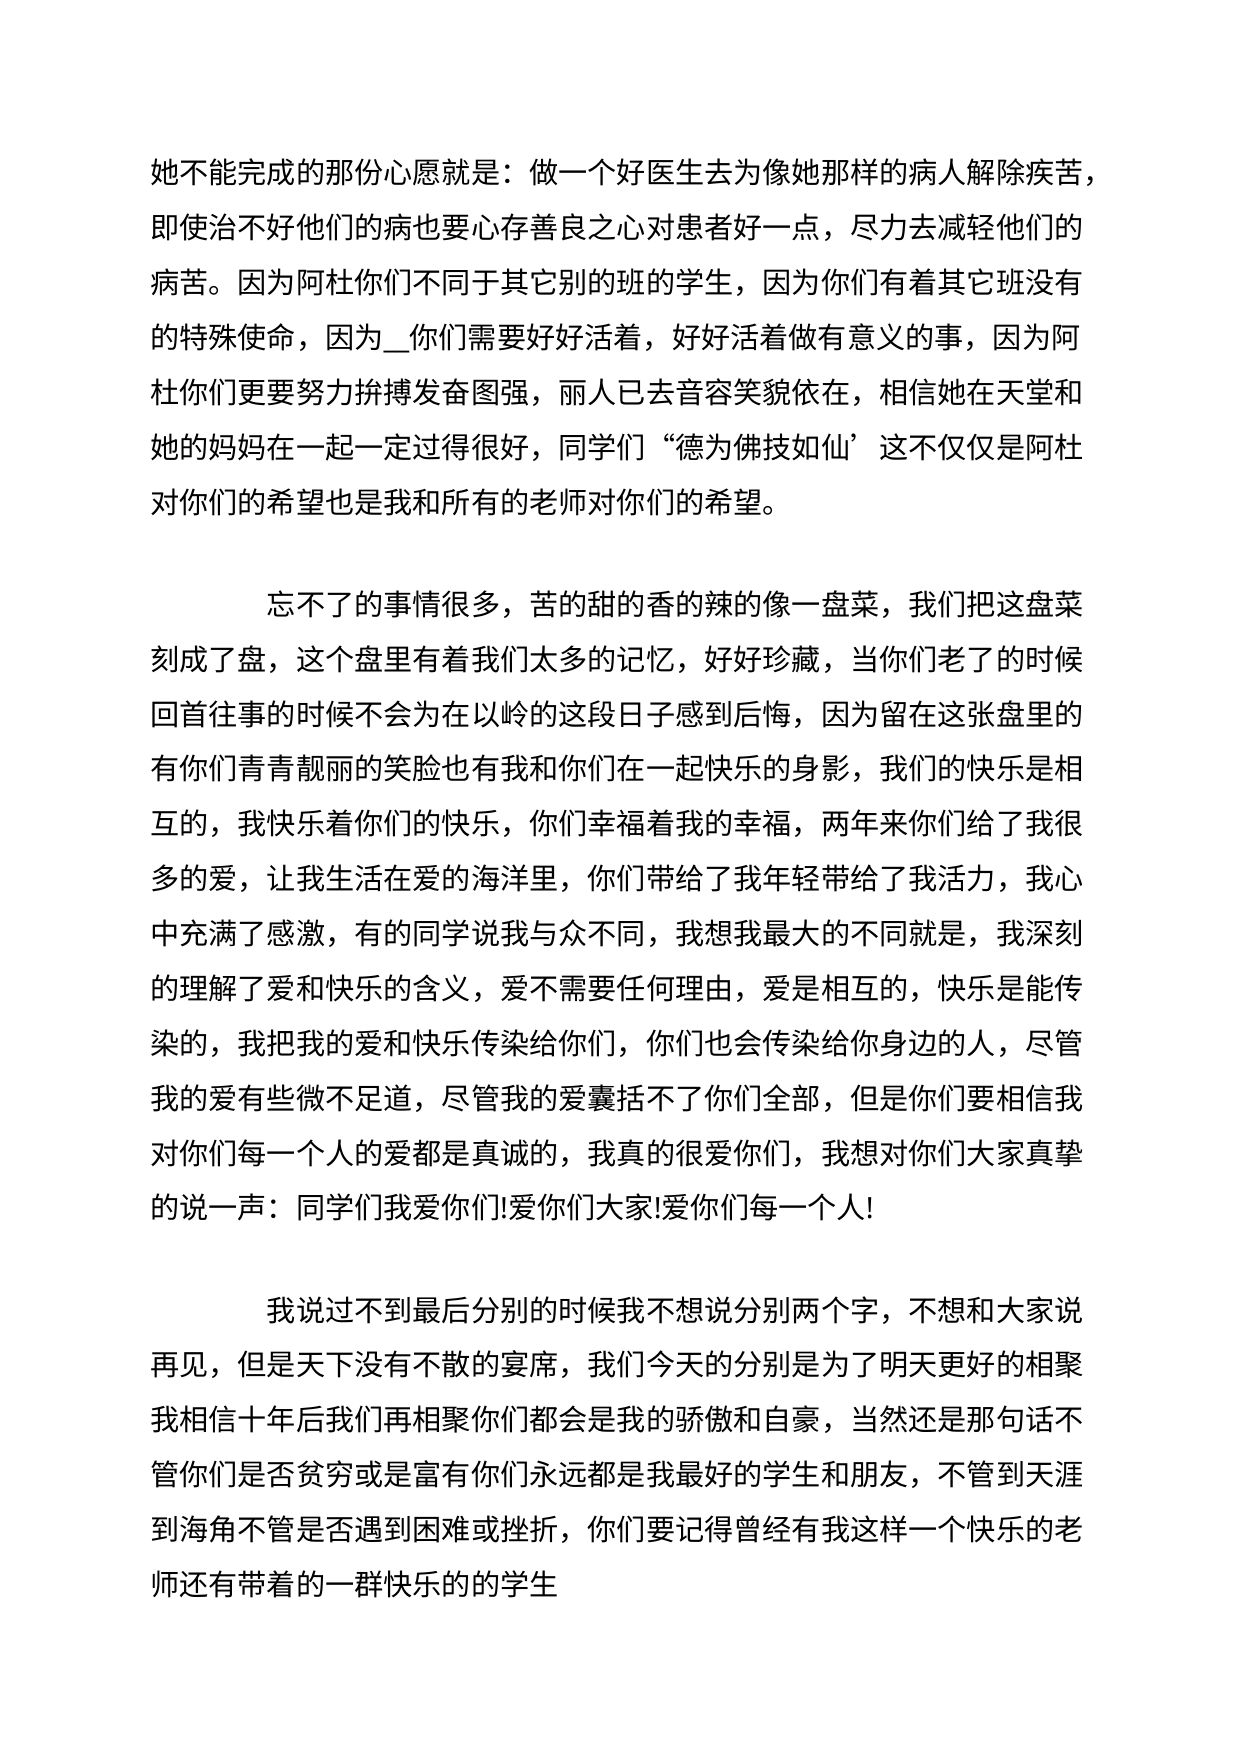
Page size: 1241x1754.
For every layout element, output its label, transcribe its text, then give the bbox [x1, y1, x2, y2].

text 忘不了的事情很多，苦的甜的香的辣的像一盘菜，我们把这盘菜刻成了盘，这个盘里有着我们太多的记忆，好好珍藏，当你们老了的时候回首往事的时候不会为在以岭的这段日子感到后悔，因为留在这张盘里的有你们青青靓丽的笑脸也有我和你们在一起快乐的身影，我们的快乐是相互的，我快乐着你们的快乐，你们幸福着我的幸福，两年来你们给了我很多的爱，让我生活在爱的海洋里，你们带给了我年轻带给了我活力，我心中充满了感激，有的同学说我与众不同，我想我最大的不同就是，我深刻的理解了爱和快乐的含义，爱不需要任何理由，爱是相互的，快乐是能传染的，我把我的爱和快乐传染给你们，你们也会传染给你身边的人，尽管我的爱有些微不足道，尽管我的爱囊括不了你们全部，但是你们要相信我对你们每一个人的爱都是真诚的，我真的很爱你们，我想对你们大家真挚的说一声：同学们我爱你们!爱你们大家!爱你们每一个人! [150, 581, 1090, 1227]
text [150, 150, 1090, 522]
text 我说过不到最后分别的时候我不想说分别两个字，不想和大家说再见，但是天下没有不散的宴席，我们今天的分别是为了明天更好的相聚我相信十年后我们再相聚你们都会是我的骄傲和自豪，当然还是那句话不管你们是否贫穷或是富有你们永远都是我最好的学生和朋友，不管到天涯到海角不管是否遇到困难或挫折，你们要记得曾经有我这样一个快乐的老师还有带着的一群快乐的的学生 [150, 1287, 1090, 1604]
